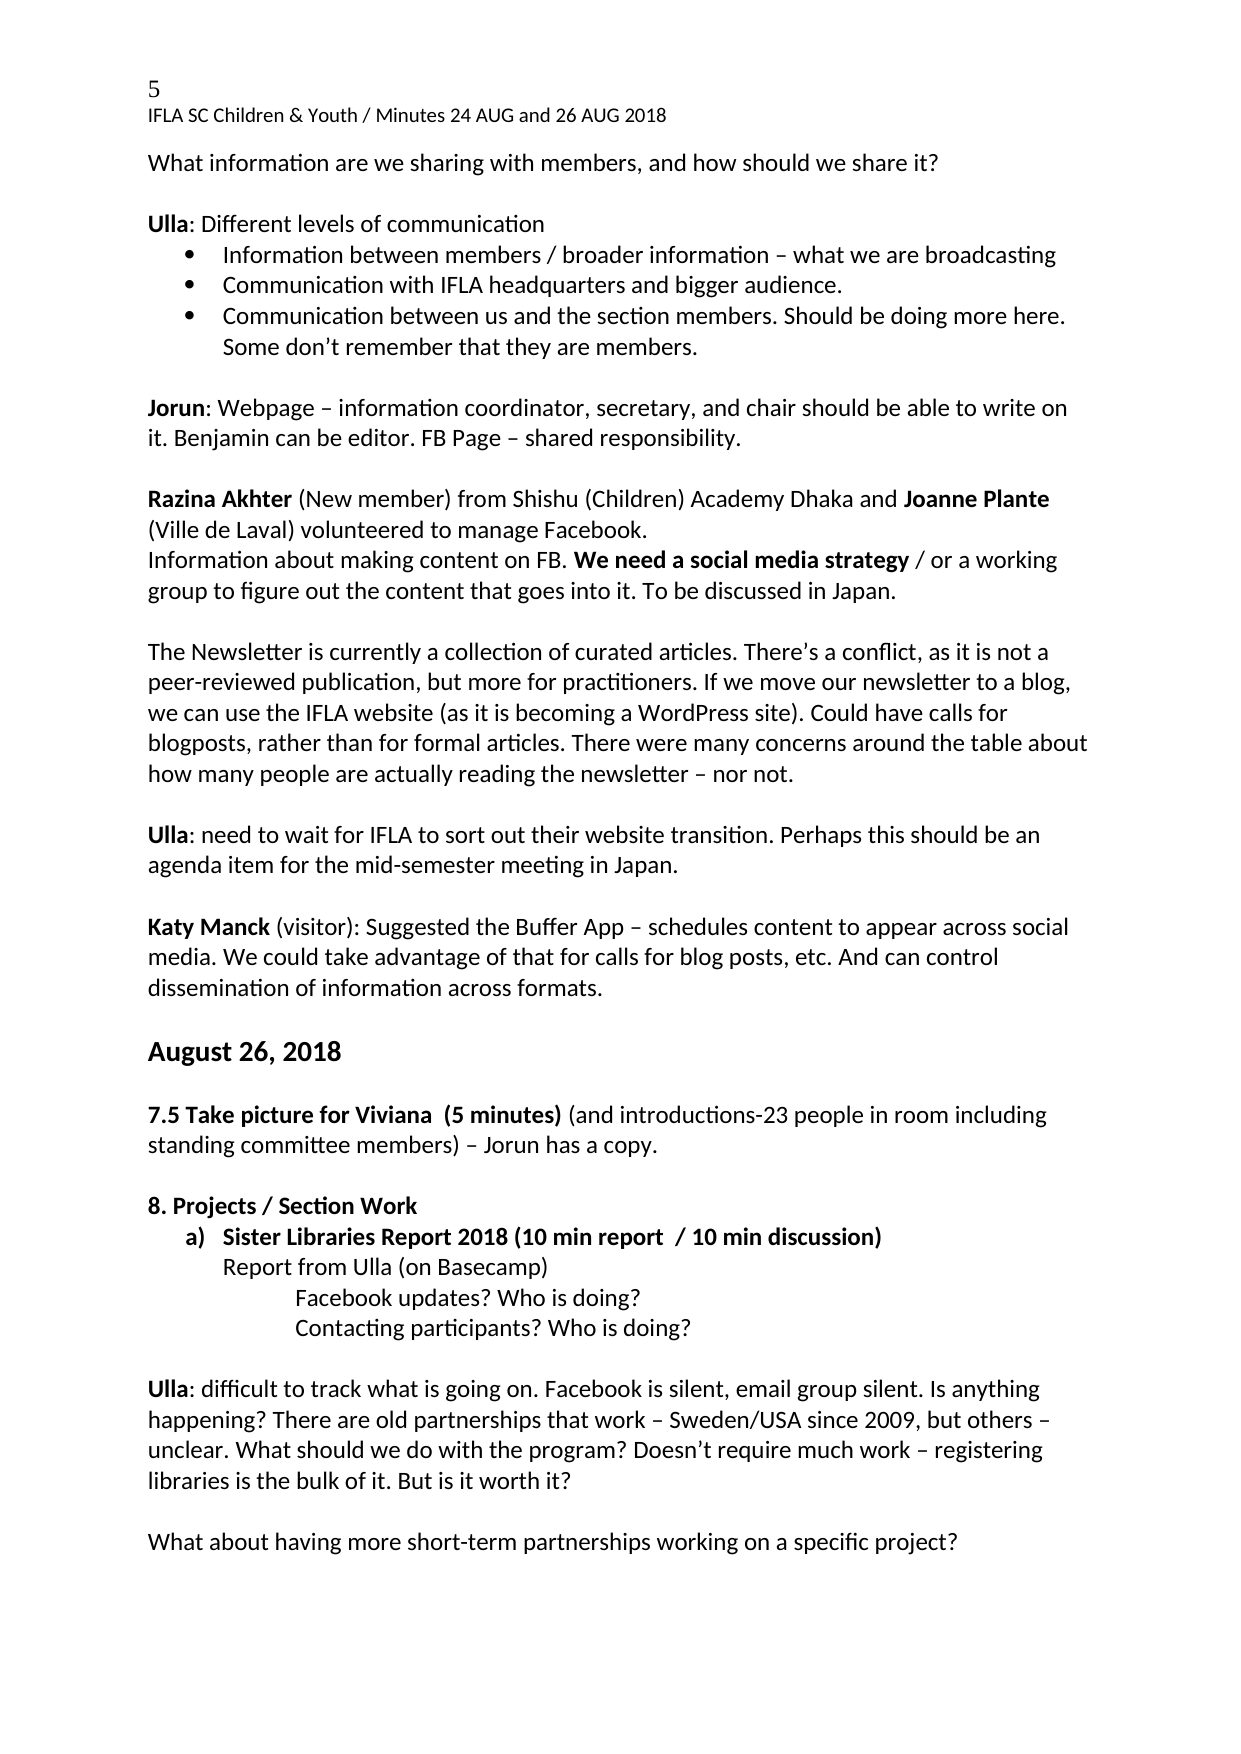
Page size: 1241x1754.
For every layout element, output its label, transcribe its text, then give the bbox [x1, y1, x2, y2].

list Sister Libraries Report 2018 (10 min report / 10 min discussion) [185, 1221, 1093, 1251]
list Information between members / broader information – what we are broadcasting [185, 239, 1093, 270]
text Report from Ulla (on Basecamp) [223, 1251, 1093, 1282]
text What about having more short-term partnerships working on a specific project? [148, 1526, 1093, 1557]
text 8. Projects / Section Work [148, 1190, 1093, 1221]
text Jorun: Webpage – information coordinator, secretary, and chair should be able to write on it. Benjamin can be editor. FB Page – shared responsibility. [148, 392, 1093, 453]
text Ulla: difficult to track what is going on. Facebook is silent, email group silent. Is anything happening? There are old partnerships that work – Sweden/USA since 2009, but others – unclear. What should we do with the program? Doesn’t require much work – registering libraries is the bulk of it. But is it worth it? [148, 1373, 1093, 1496]
text Razina Akhter (New member) from Shishu (Children) Academy Dhaka and Joanne Plante (Ville de Laval) volunteered to manage Facebook. [148, 483, 1093, 544]
text 7.5 Take picture for Viviana (5 minutes) (and introductions-23 people in room including standing committee members) – Jorun has a copy. [148, 1099, 1093, 1160]
text Ulla: need to wait for IFLA to sort out their website transition. Perhaps this should be an agenda item for the mid-semester meeting in Japan. [148, 819, 1093, 880]
text The Newsletter is currently a collection of curated articles. There’s a conflict, as it is not a peer-reviewed publication, but more for practitioners. If we move our newsletter to a blog, we can use the IFLA website (as it is becoming a WordPress site). Could have calls for blogposts, rather than for formal articles. There were many concerns around the table about how many people are actually reading the newsletter – nor not. [148, 636, 1093, 788]
text Katy Manck (visitor): Suggested the Buffer App – schedules content to appear across social media. We could take advantage of that for calls for blog posts, etc. And can control dissemination of information across formats. [148, 911, 1093, 1002]
text Facebook updates? Who is doing? [223, 1282, 1093, 1312]
text Ulla: Different levels of communication [148, 209, 1093, 239]
text Contacting participants? Who is doing? [223, 1312, 1093, 1343]
list Communication between us and the section members. Should be doing more here. Some don’t remember that they are members. [185, 300, 1093, 361]
text What information are we sharing with members, and how should we share it? [148, 148, 1093, 178]
list Communication with IFLA headquarters and bigger audience. [185, 270, 1093, 300]
text Information about making content on FB. We need a social media strategy / or a working group to figure out the content that goes into it. To be discussed in Japan. [148, 544, 1093, 605]
text August 26, 2018 [148, 1033, 1093, 1068]
